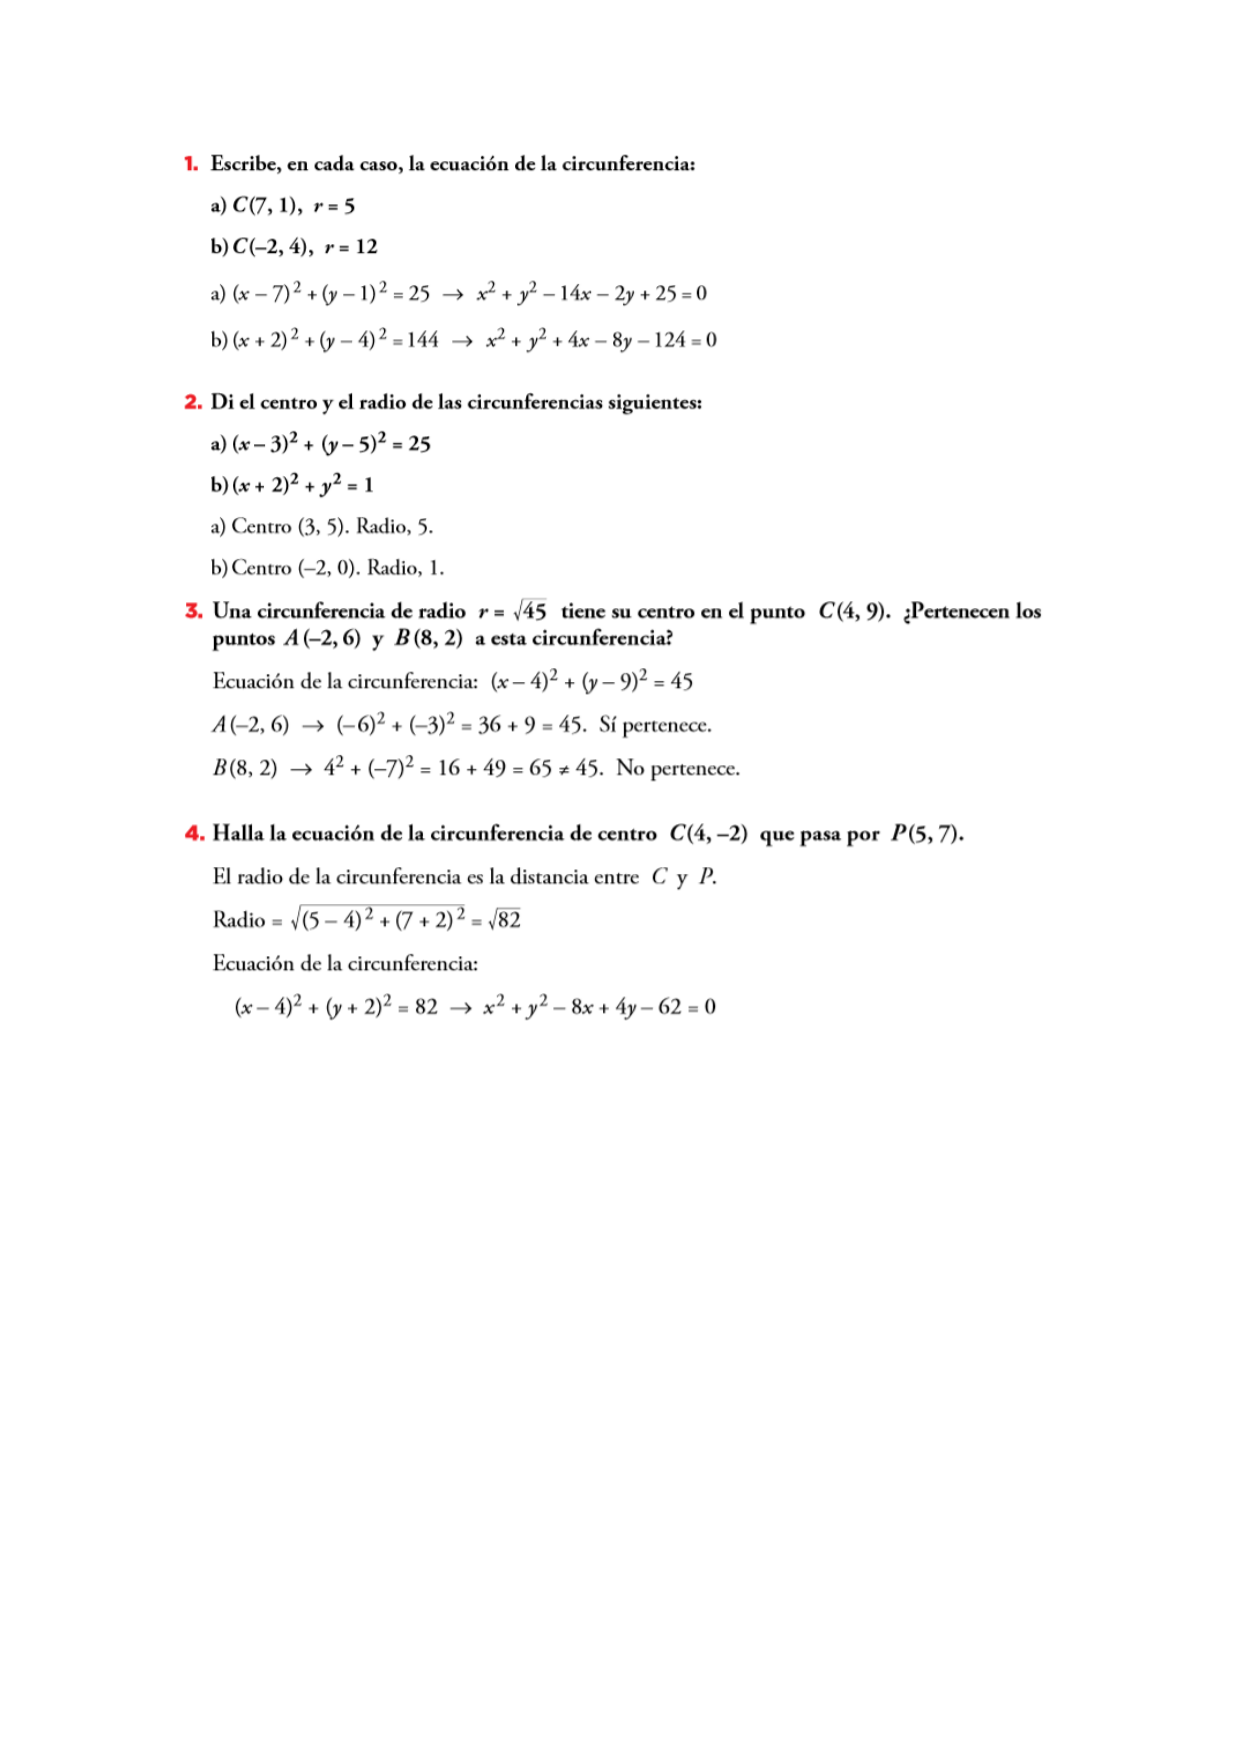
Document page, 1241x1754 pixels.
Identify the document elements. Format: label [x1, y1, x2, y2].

picture [177, 592, 1063, 1036]
picture [177, 147, 742, 591]
